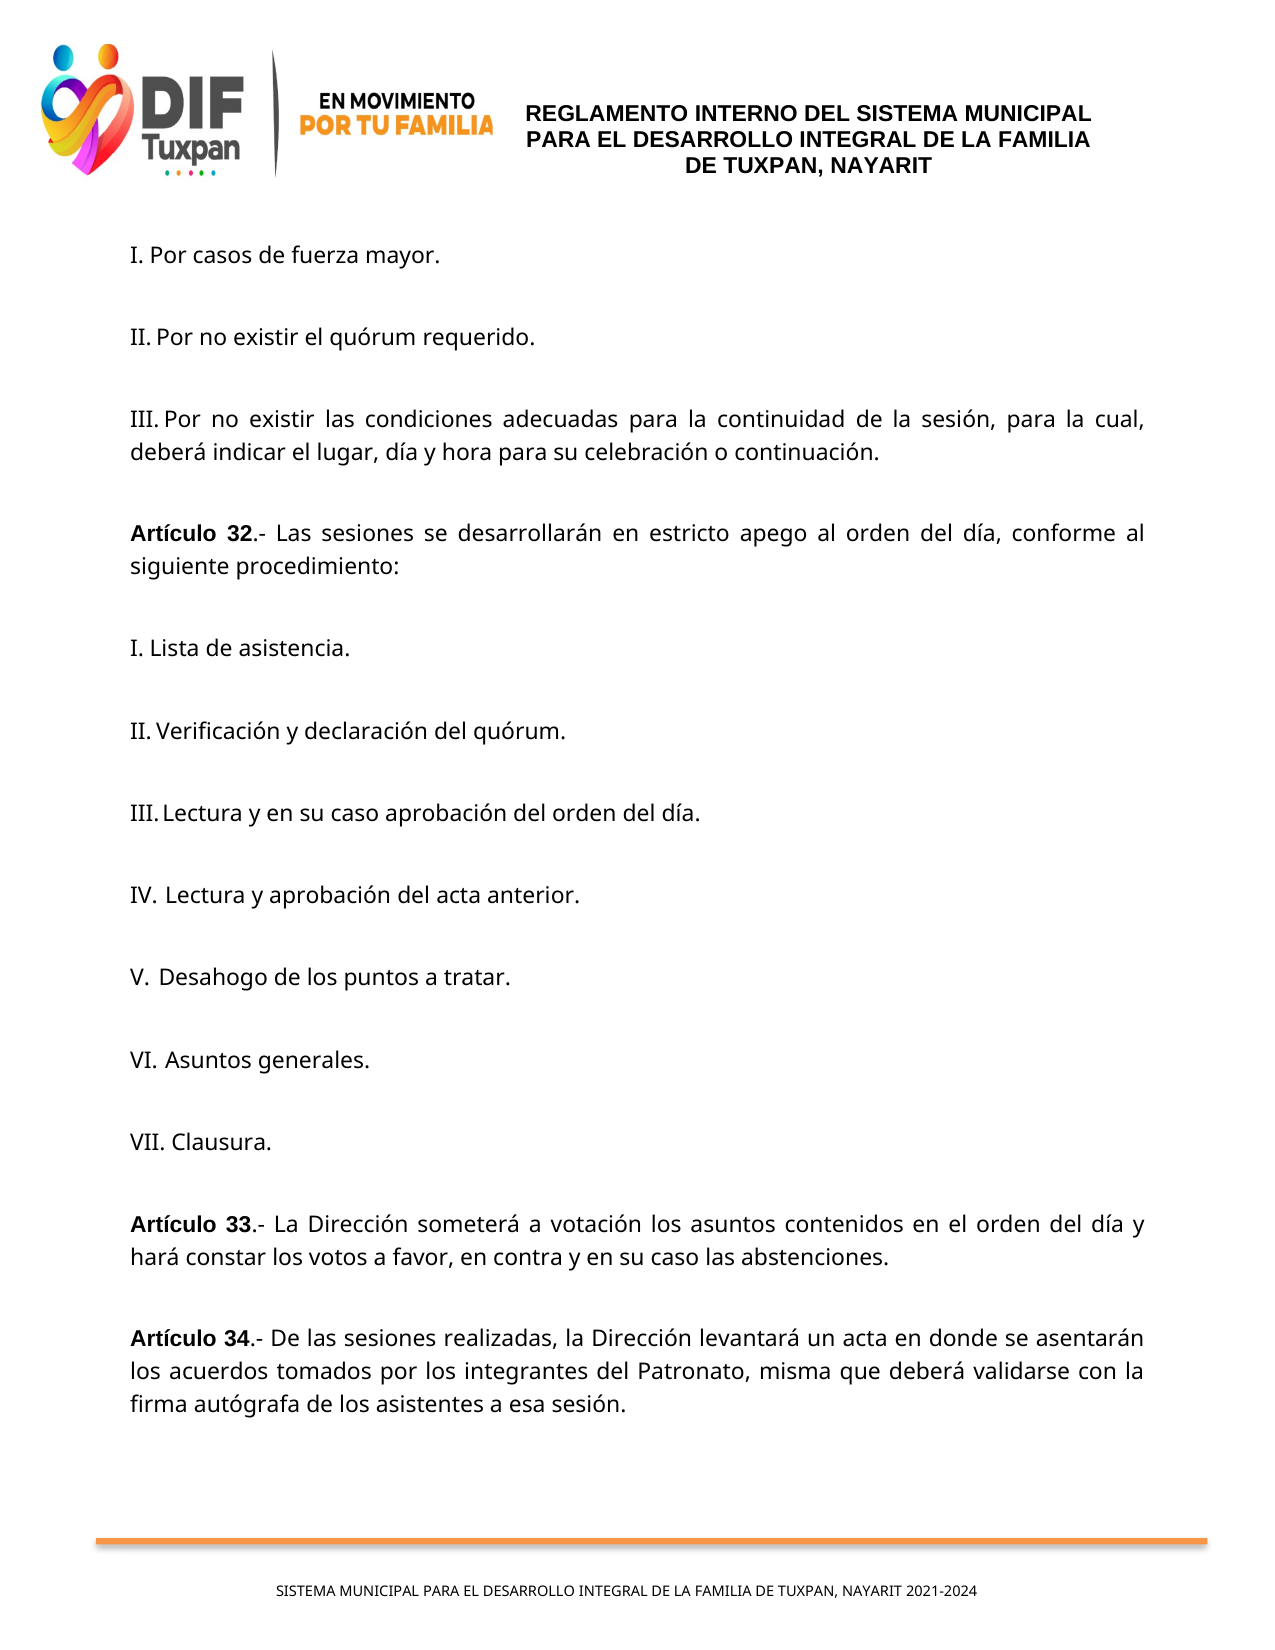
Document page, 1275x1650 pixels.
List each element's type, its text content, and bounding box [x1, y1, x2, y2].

text Artículo 33.- La Dirección someterá a votación los asuntos contenidos en el orden del día y hará constar los votos a favor, en contra y en su caso las abstenciones. [130, 1207, 1146, 1272]
list Lectura y en su caso aprobación del orden del día. [130, 797, 1158, 828]
list Verificación y declaración del quórum. [130, 715, 1158, 746]
text Artículo 34.- De las sesiones realizadas, la Dirección levantará un acta en donde se asentarán los acuerdos tomados por los integrantes del Patronato, misma que deberá validarse con la firma autógrafa de los asistentes a esa sesión. [130, 1322, 1146, 1419]
list Desahogo de los puntos a tratar. [130, 961, 1158, 993]
text Artículo 32.- Las sesiones se desarrollarán en estricto apego al orden del día, conforme al siguiente procedimiento: [130, 517, 1146, 581]
list Asuntos generales. [130, 1043, 1158, 1075]
list Por no existir el quórum requerido. [130, 321, 1158, 352]
list Por casos de fuerza mayor. [130, 238, 1158, 270]
list Por no existir las condiciones adecuadas para la continuidad de la sesión, para la cual, deberá indicar el lugar, día y hora para su celebración o continuación. [130, 403, 1146, 467]
list Clausura. [130, 1126, 1158, 1157]
picture [38, 44, 497, 186]
list Lista de asistencia. [130, 632, 1158, 664]
list Lectura y aprobación del acta anterior. [130, 879, 1158, 910]
